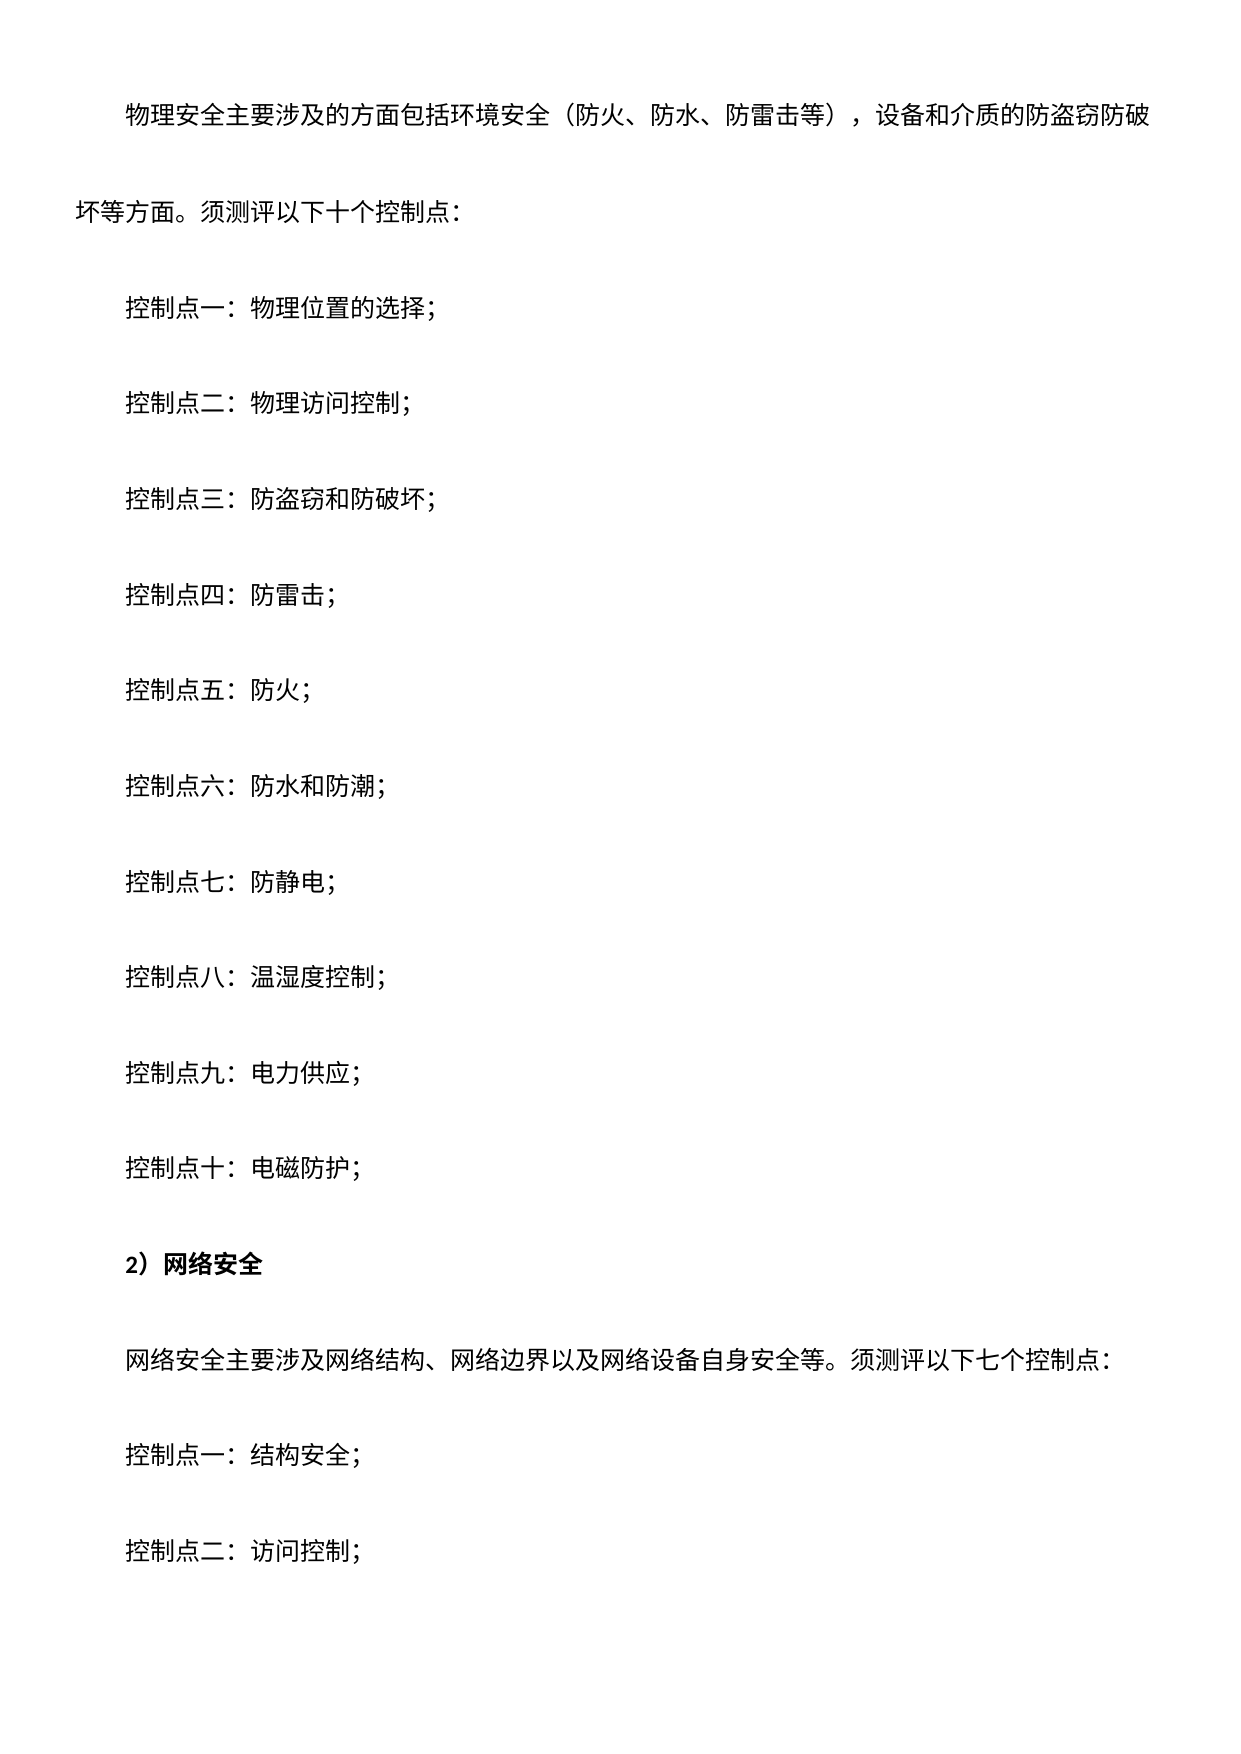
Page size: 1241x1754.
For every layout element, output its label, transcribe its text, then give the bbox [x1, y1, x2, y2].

text 控制点一：结构安全； [75, 1421, 1165, 1486]
text 控制点十：电磁防护； [75, 1134, 1165, 1199]
text 控制点二：物理访问控制； [75, 369, 1165, 434]
text 2）网络安全 [75, 1230, 1165, 1295]
text 控制点九：电力供应； [75, 1039, 1165, 1104]
text 控制点八：温湿度控制； [75, 943, 1165, 1008]
text 控制点二：访问控制； [75, 1517, 1165, 1582]
text 控制点五：防火； [75, 656, 1165, 721]
text 控制点七：防静电； [75, 848, 1165, 913]
text 控制点三：防盗窃和防破坏； [75, 465, 1165, 530]
text 控制点四：防雷击； [75, 561, 1165, 626]
text 控制点一：物理位置的选择； [75, 274, 1165, 339]
text 控制点六：防水和防潮； [75, 752, 1165, 817]
text 网络安全主要涉及网络结构、网络边界以及网络设备自身安全等。须测评以下七个控制点： [75, 1326, 1165, 1391]
text 物理安全主要涉及的方面包括环境安全（防火、防水、防雷击等），设备和介质的防盗窃防破坏等方面。须测评以下十个控制点： [75, 81, 1165, 243]
